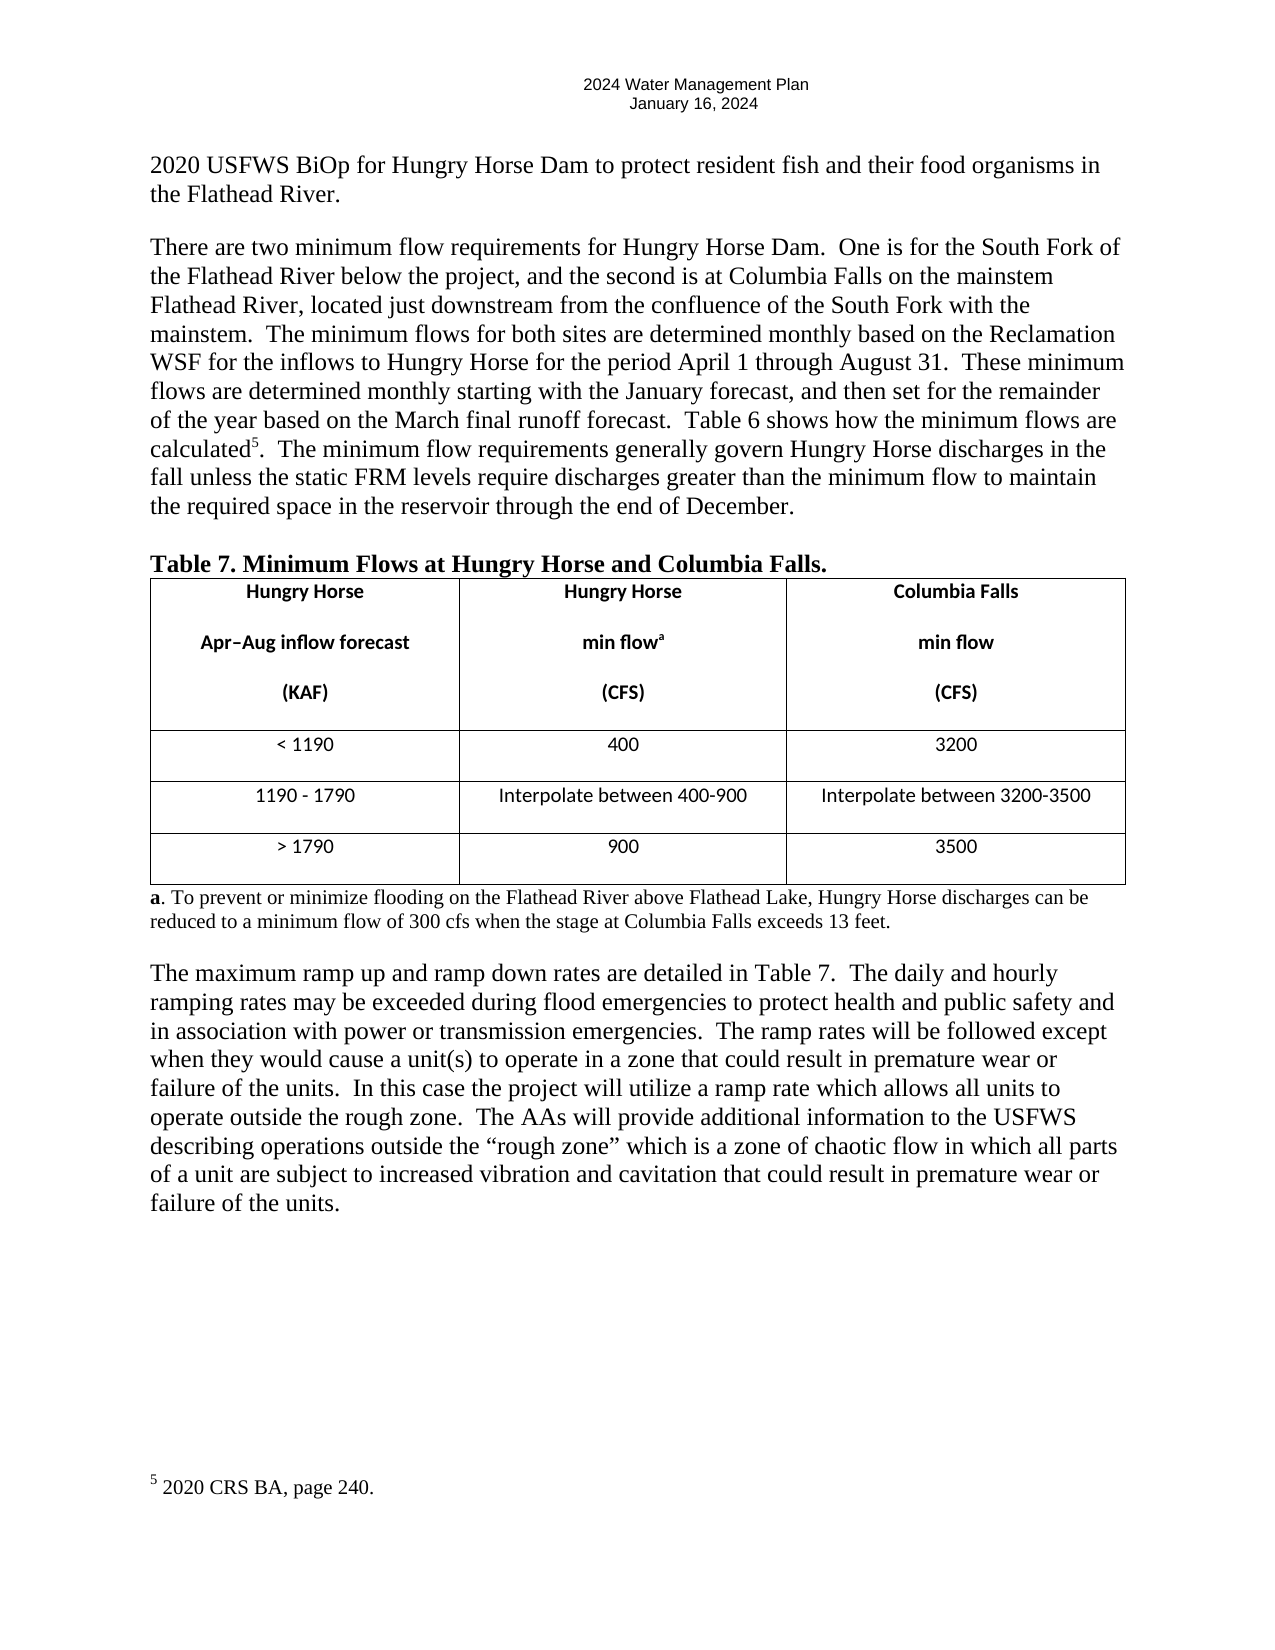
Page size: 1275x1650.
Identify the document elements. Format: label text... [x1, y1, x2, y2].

text There are two minimum flow requirements for Hungry Horse Dam. One is for the South Fork of the Flathead River below the project, and the second is at Columbia Falls on the mainstem Flathead River, located just downstream from the confluence of the South Fork with the mainstem. The minimum flows for both sites are determined monthly based on the Reclamation WSF for the inflows to Hungry Horse for the period April 1 through August 31. These minimum flows are determined monthly starting with the January forecast, and then set for the remainder of the year based on the March final runoff forecast. Table 6 shows how the minimum flows are calculated. The minimum flow requirements generally govern Hungry Horse discharges in the fall unless the static FRM levels require discharges greater than the minimum flow to maintain the required space in the reservoir through the end of December. [150, 232, 1125, 520]
table_cell 1190 - 1790 [151, 782, 459, 833]
table_cell Interpolate between 400-900 [460, 782, 786, 833]
table_cell Interpolate between 3200-3500 [787, 782, 1125, 833]
table_header Columbia Falls min flow (CFS) [787, 579, 1125, 730]
table_header Hungry Horse Apr–Aug inflow forecast (KAF) [151, 579, 459, 730]
text Table 7. Minimum Flows at Hungry Horse and Columbia Falls. [150, 549, 1125, 577]
table_cell 3200 [787, 731, 1125, 781]
table_cell 3500 [787, 834, 1125, 884]
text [150, 150, 1125, 207]
table_cell 900 [460, 834, 786, 884]
text a. To prevent or minimize flooding on the Flathead River above Flathead Lake, Hungry Horse discharges can be reduced to a minimum flow of 300 cfs when the stage at Columbia Falls exceeds 13 feet. [150, 885, 1125, 933]
table_cell > 1790 [151, 834, 459, 884]
table_cell < 1190 [151, 731, 459, 781]
text The maximum ramp up and ramp down rates are detailed in Table 7. The daily and hourly ramping rates may be exceeded during flood emergencies to protect health and public safety and in association with power or transmission emergencies. The ramp rates will be followed except when they would cause a unit(s) to operate in a zone that could result in premature wear or failure of the units. In this case the project will utilize a ramp rate which allows all units to operate outside the rough zone. The AAs will provide additional information to the USFWS describing operations outside the “rough zone” which is a zone of chaotic flow in which all parts of a unit are subject to increased vibration and cavitation that could result in premature wear or failure of the units. [150, 958, 1125, 1217]
table_cell 400 [460, 731, 786, 781]
table_header Hungry Horse min flowa (CFS) [460, 579, 786, 730]
